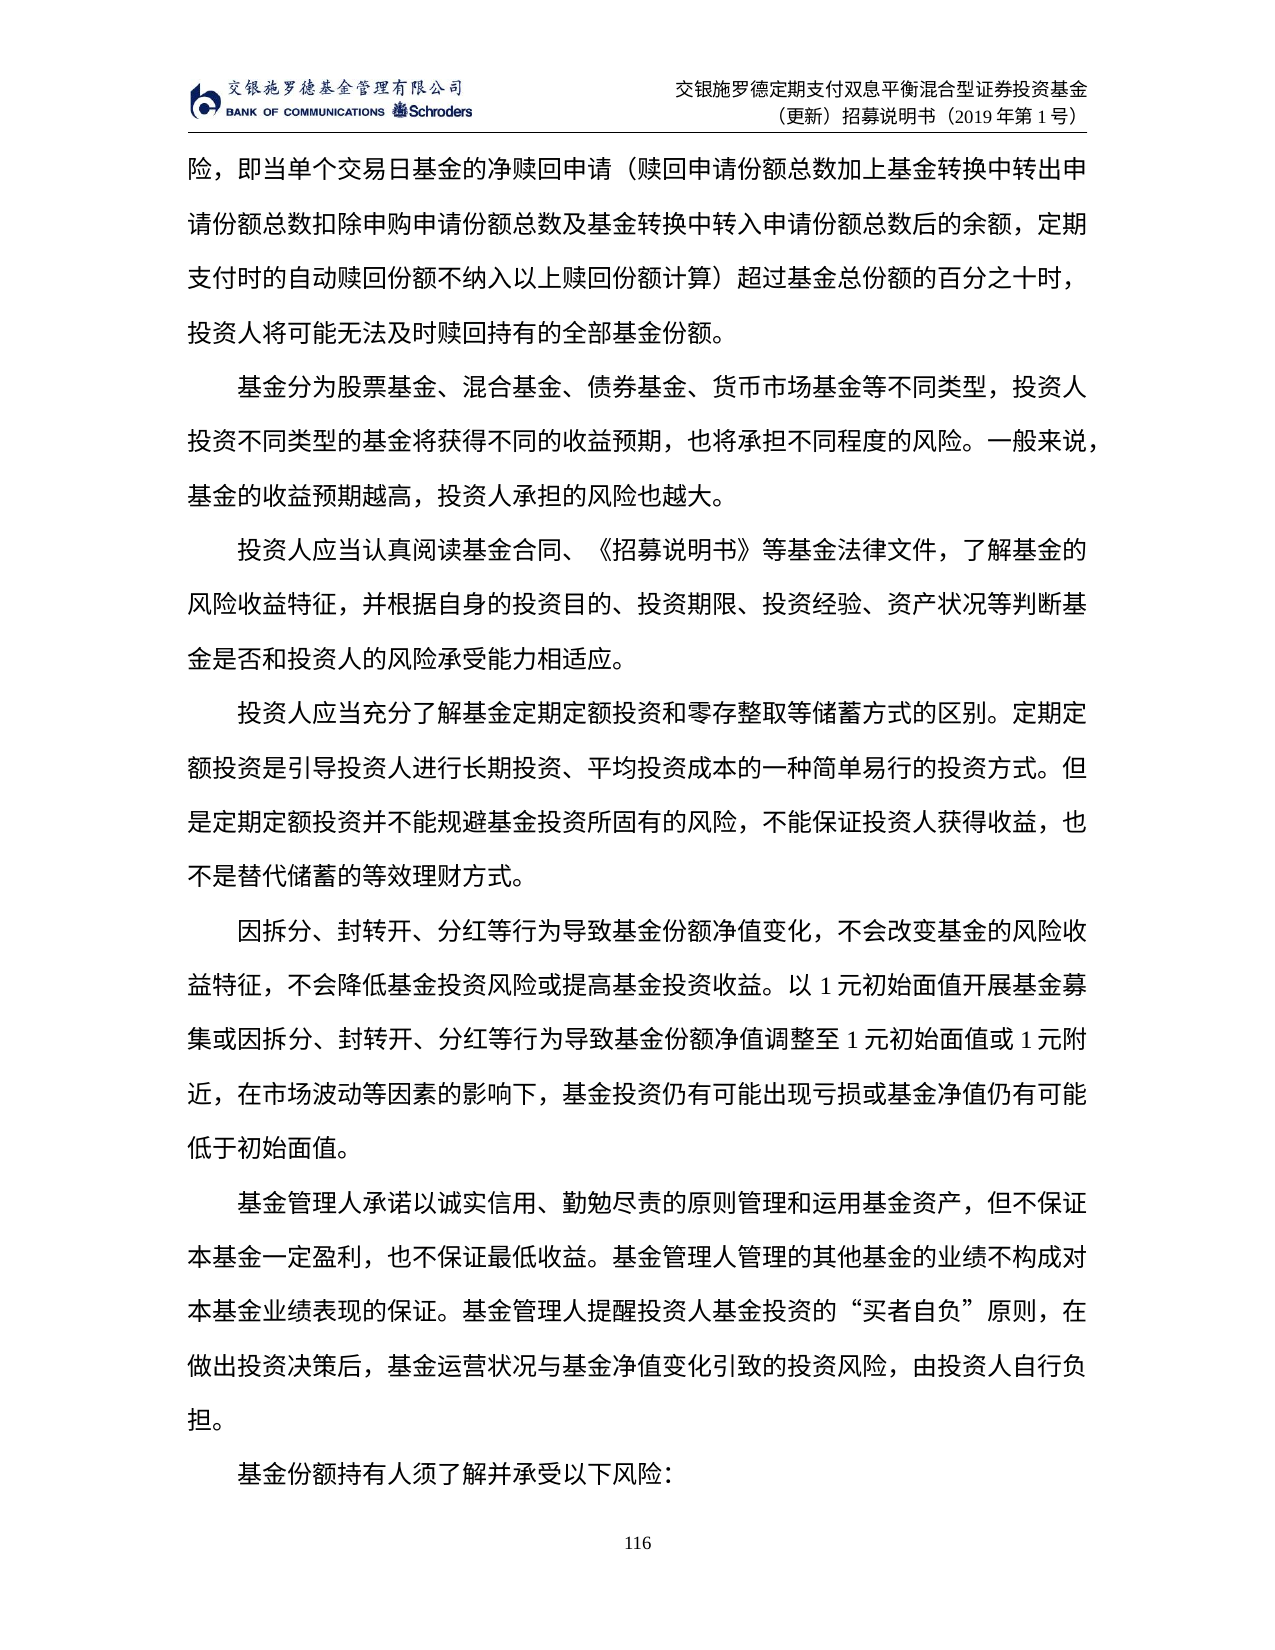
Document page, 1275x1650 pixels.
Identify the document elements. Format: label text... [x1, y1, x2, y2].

picture [190, 79, 472, 119]
text 基金份额持有人须了解并承受以下风险： [187, 1455, 1087, 1491]
text 因拆分、封转开、分红等行为导致基金份额净值变化，不会改变基金的风险收益特征，不会降低基金投资风险或提高基金投资收益。以1元初始面值开展基金募集或因拆分、封转开、分红等行为导致基金份额净值调整至1元初始面值或1元附近，在市场波动等因素的影响下，基金投资仍有可能出现亏损或基金净值仍有可能低于初始面值。 [187, 911, 1087, 1165]
text 基金分为股票基金、混合基金、债券基金、货币市场基金等不同类型，投资人投资不同类型的基金将获得不同的收益预期，也将承担不同程度的风险。一般来说，基金的收益预期越高，投资人承担的风险也越大。 [187, 367, 1087, 512]
text 投资人应当认真阅读基金合同、《招募说明书》等基金法律文件，了解基金的风险收益特征，并根据自身的投资目的、投资期限、投资经验、资产状况等判断基金是否和投资人的风险承受能力相适应。 [187, 531, 1087, 676]
text 基金管理人承诺以诚实信用、勤勉尽责的原则管理和运用基金资产，但不保证本基金一定盈利，也不保证最低收益。基金管理人管理的其他基金的业绩不构成对本基金业绩表现的保证。基金管理人提醒投资人基金投资的“买者自负”原则，在做出投资决策后，基金运营状况与基金净值变化引致的投资风险，由投资人自行负担。 [187, 1183, 1087, 1437]
text 投资人应当充分了解基金定期定额投资和零存整取等储蓄方式的区别。定期定额投资是引导投资人进行长期投资、平均投资成本的一种简单易行的投资方式。但是定期定额投资并不能规避基金投资所固有的风险，不能保证投资人获得收益，也不是替代储蓄的等效理财方式。 [187, 694, 1087, 893]
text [187, 150, 1087, 349]
